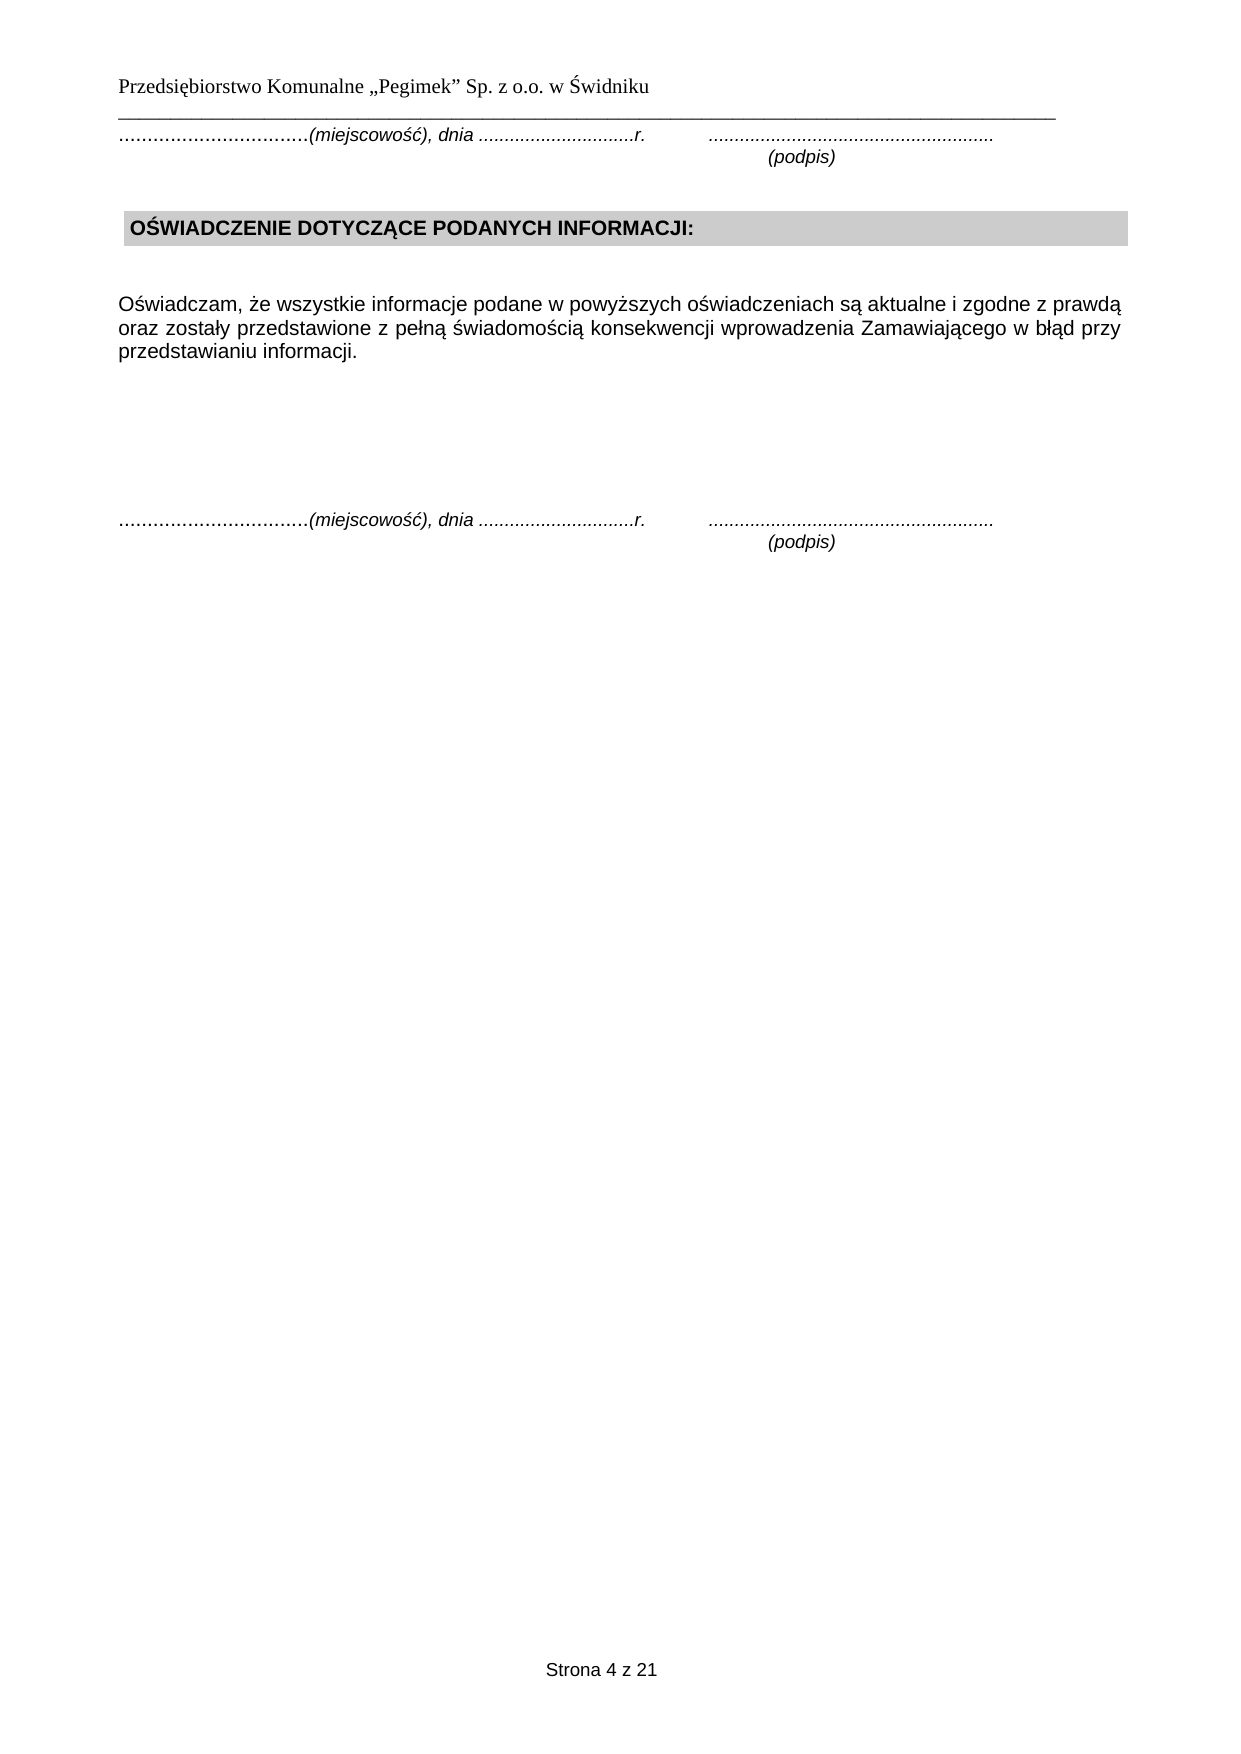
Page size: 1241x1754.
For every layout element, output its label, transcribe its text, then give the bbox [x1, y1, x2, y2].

table_header OŚWIADCZENIE DOTYCZĄCE PODANYCH INFORMACJI: [124, 211, 1128, 246]
text (podpis) [118, 531, 1122, 553]
text .................................(miejscowość), dnia ..............................r. ....................................................... [118, 507, 1122, 531]
text Oświadczam, że wszystkie informacje podane w powyższych oświadczeniach są aktualne i zgodne z prawdą oraz zostały przedstawione z pełną świadomością konsekwencji wprowadzenia Zamawiającego w błąd przy przedstawianiu informacji. [118, 291, 1122, 363]
text .................................(miejscowość), dnia ..............................r. ....................................................... [118, 122, 1122, 146]
text (podpis) [118, 146, 1122, 167]
